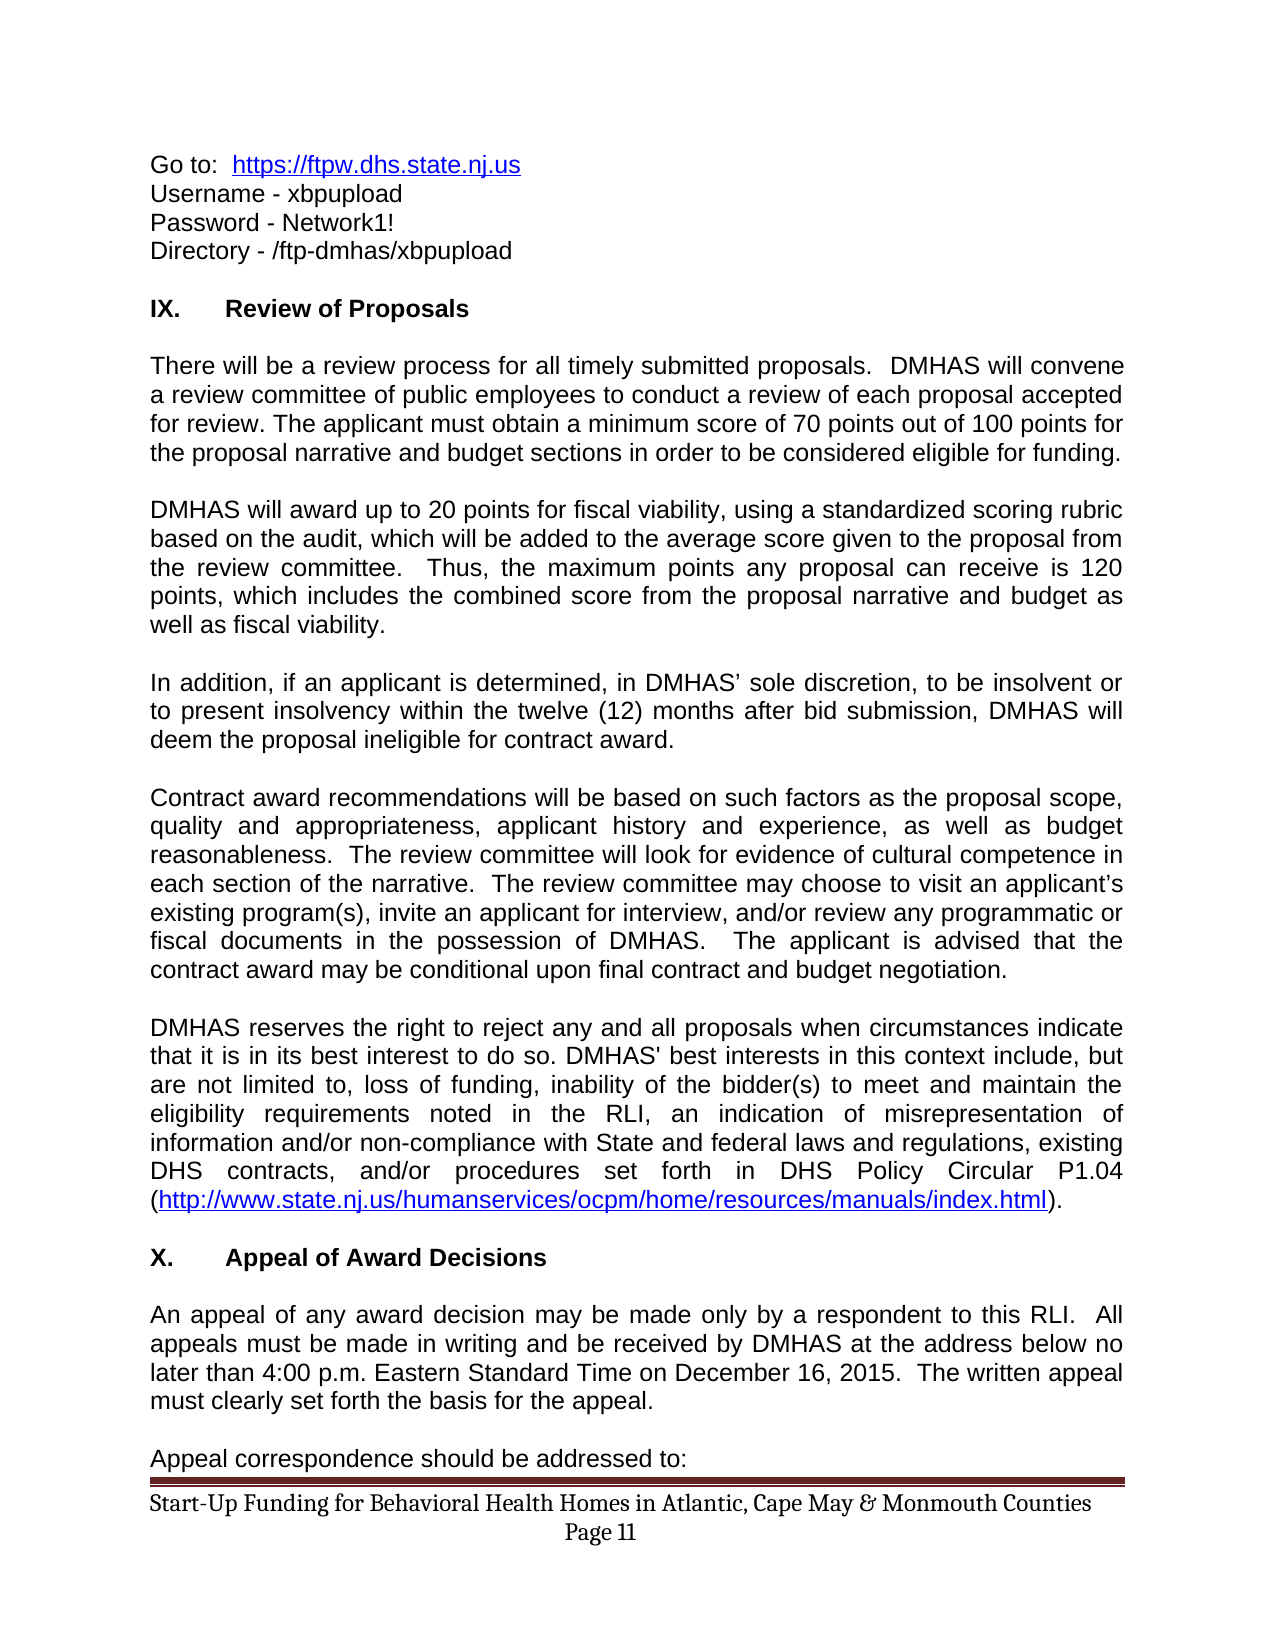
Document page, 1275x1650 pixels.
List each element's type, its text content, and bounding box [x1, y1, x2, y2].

text Password - Network1! [150, 207, 1125, 236]
text An appeal of any award decision may be made only by a respondent to this RLI. All appeals must be made in writing and be received by DMHAS at the address below no later than 4:00 p.m. Eastern Standard Time on December 16, 2015. The written appeal must clearly set forth the basis for the appeal. [150, 1300, 1125, 1415]
text Directory - /ftp-dmhas/xbpupload [150, 236, 1125, 265]
text Appeal correspondence should be addressed to: [150, 1444, 1125, 1472]
text There will be a review process for all timely submitted proposals. DMHAS will convene a review committee of public employees to conduct a review of each proposal accepted for review. The applicant must obtain a minimum score of 70 points out of 100 points for the proposal narrative and budget sections in order to be considered eligible for funding. [150, 351, 1125, 466]
text X. Appeal of Award Decisions [150, 1242, 1125, 1271]
text Contract award recommendations will be based on such factors as the proposal scope, quality and appropriateness, applicant history and experience, as well as budget reasonableness. The review committee will look for evidence of cultural competence in each section of the narrative. The review committee may choose to visit an applicant’s existing program(s), invite an applicant for interview, and/or review any programmatic or fiscal documents in the possession of DMHAS. The applicant is advised that the contract award may be conditional upon final contract and budget negotiation. [150, 782, 1125, 984]
text In addition, if an applicant is determined, in DMHAS’ sole discretion, to be insolvent or to present insolvency within the twelve (12) months after bid submission, DMHAS will deem the proposal ineligible for contract award. [150, 667, 1125, 754]
subtitle IX. Review of Proposals [150, 294, 1125, 322]
text Username - xbpupload [150, 179, 1125, 207]
text DMHAS reserves the right to reject any and all proposals when circumstances indicate that it is in its best interest to do so. DMHAS' best interests in this context include, but are not limited to, loss of funding, inability of the bidder(s) to meet and maintain the eligibility requirements noted in the RLI, an indication of misrepresentation of information and/or non-compliance with State and federal laws and regulations, existing DHS contracts, and/or procedures set forth in DHS Policy Circular P1.04 (http://www.state.nj.us/humanservices/ocpm/home/resources/manuals/index.html). [150, 1012, 1125, 1214]
text Go to: https://ftpw.dhs.state.nj.us [150, 150, 1125, 179]
text DMHAS will award up to 20 points for fiscal viability, using a standardized scoring rubric based on the audit, which will be added to the average score given to the proposal from the review committee. Thus, the maximum points any proposal can receive is 120 points, which includes the combined score from the proposal narrative and budget as well as fiscal viability. [150, 495, 1125, 639]
